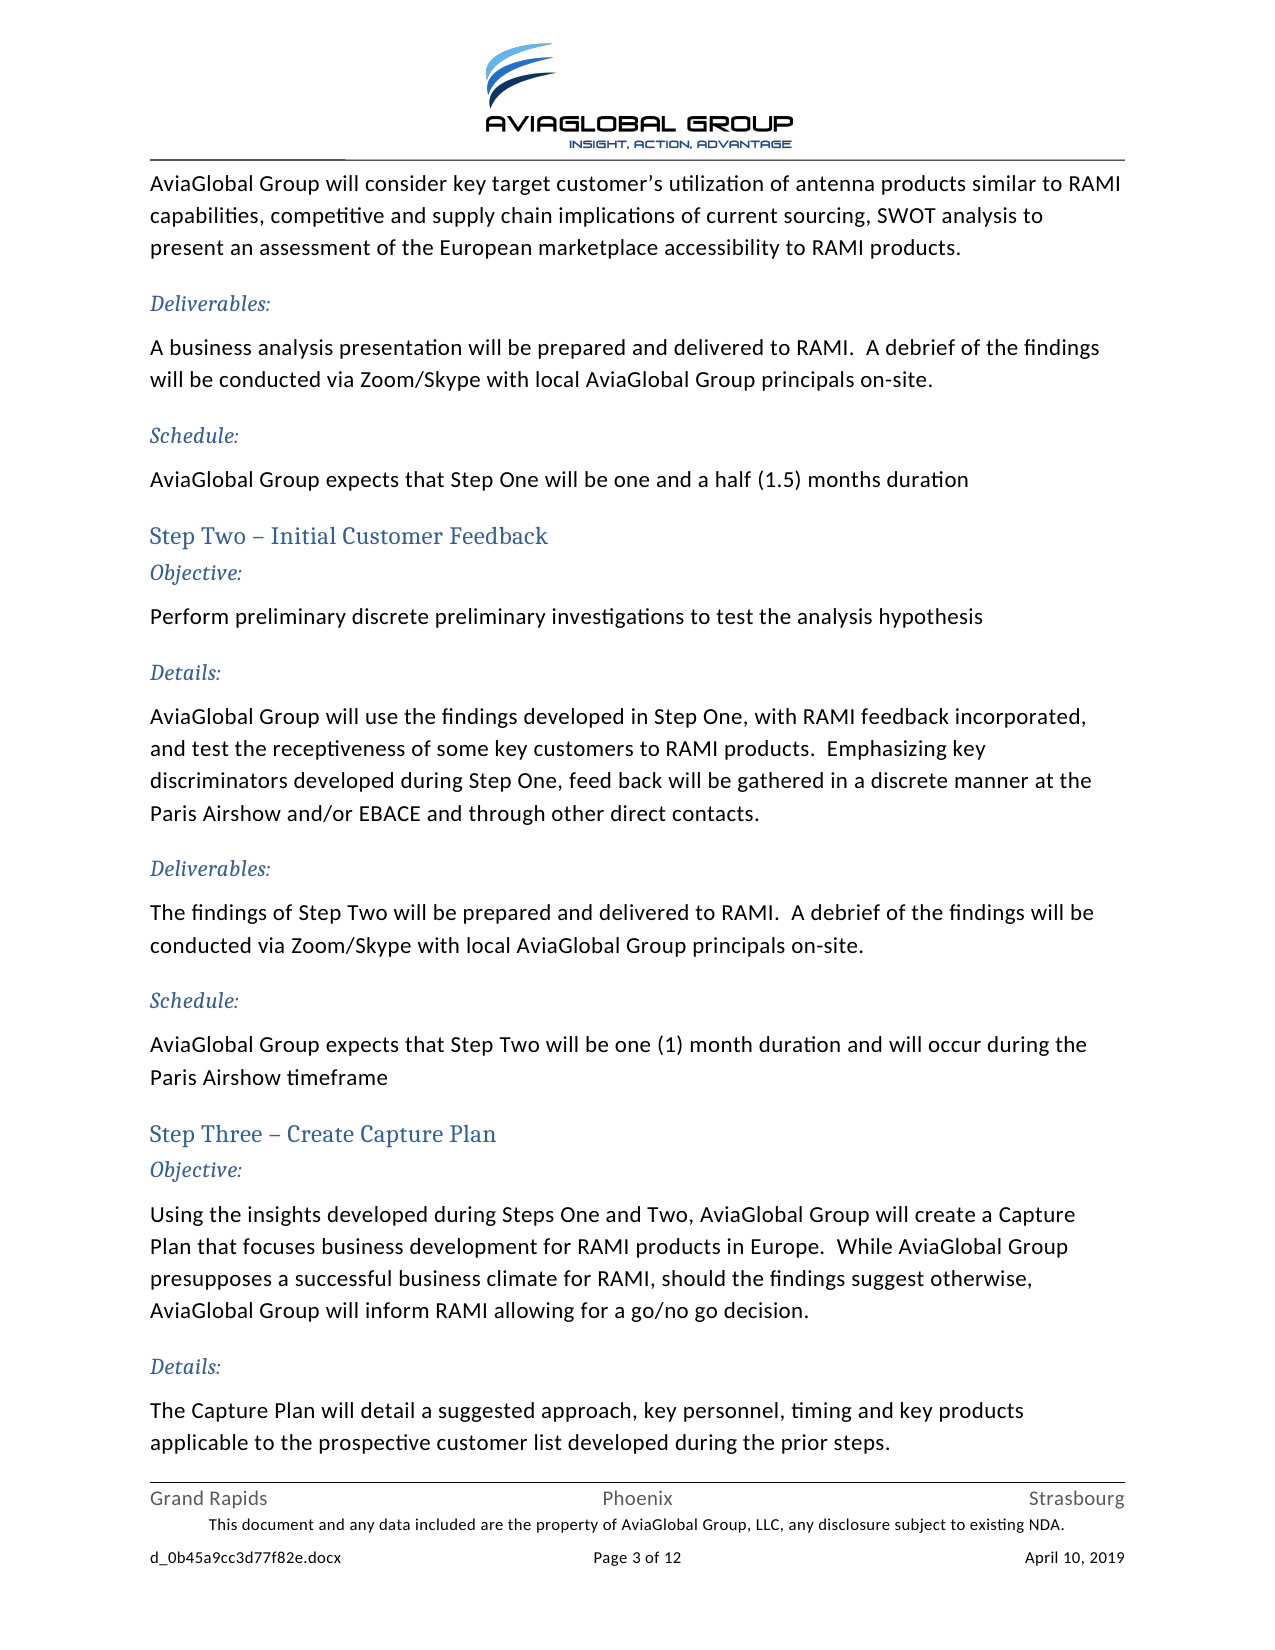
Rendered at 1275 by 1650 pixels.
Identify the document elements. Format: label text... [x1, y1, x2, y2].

subtitle Details: [150, 659, 1125, 686]
text Using the insights developed during Steps One and Two, AviaGlobal Group will create a Capture Plan that focuses business development for RAMI products in Europe. While AviaGlobal Group presupposes a successful business climate for RAMI, should the findings suggest otherwise, AviaGlobal Group will inform RAMI allowing for a go/no go decision. [150, 1200, 1125, 1324]
text The findings of Step Two will be prepared and delivered to RAMI. A debrief of the findings will be conducted via Zoom/Skype with local AviaGlobal Group principals on-site. [150, 898, 1125, 959]
picture [470, 31, 811, 159]
subtitle Schedule: [150, 422, 1125, 449]
text A business analysis presentation will be prepared and delivered to RAMI. A debrief of the findings will be conducted via Zoom/Skype with local AviaGlobal Group principals on-site. [150, 333, 1125, 393]
subtitle Step Three – Create Capture Plan [150, 1120, 1125, 1149]
subtitle Deliverables: [150, 856, 1125, 882]
subtitle Objective: [150, 1157, 1125, 1183]
text AviaGlobal Group expects that Step Two will be one (1) month duration and will occur during the Paris Airshow timeframe [150, 1031, 1125, 1091]
subtitle Step Two – Initial Customer Feedback [150, 522, 1125, 551]
text AviaGlobal Group will use the findings developed in Step One, with RAMI feedback incorporated, and test the receptiveness of some key customers to RAMI products. Emphasizing key discriminators developed during Step One, feed back will be gathered in a discrete manner at the Paris Airshow and/or EBACE and through other direct contacts. [150, 702, 1125, 827]
subtitle Objective: [150, 559, 1125, 586]
subtitle Details: [150, 1354, 1125, 1380]
subtitle Deliverables: [150, 290, 1125, 317]
text AviaGlobal Group expects that Step One will be one and a half (1.5) months duration [150, 465, 1125, 493]
text AviaGlobal Group will consider key target customer’s utilization of antenna products similar to RAMI capabilities, competitive and supply chain implications of current sourcing, SWOT analysis to present an assessment of the European marketplace accessibility to RAMI products. [150, 169, 1125, 261]
text Perform preliminary discrete preliminary investigations to test the analysis hypothesis [150, 602, 1125, 630]
subtitle Schedule: [150, 988, 1125, 1014]
text The Capture Plan will detail a suggested approach, key personnel, timing and key products applicable to the prospective customer list developed during the prior steps. [150, 1396, 1125, 1457]
